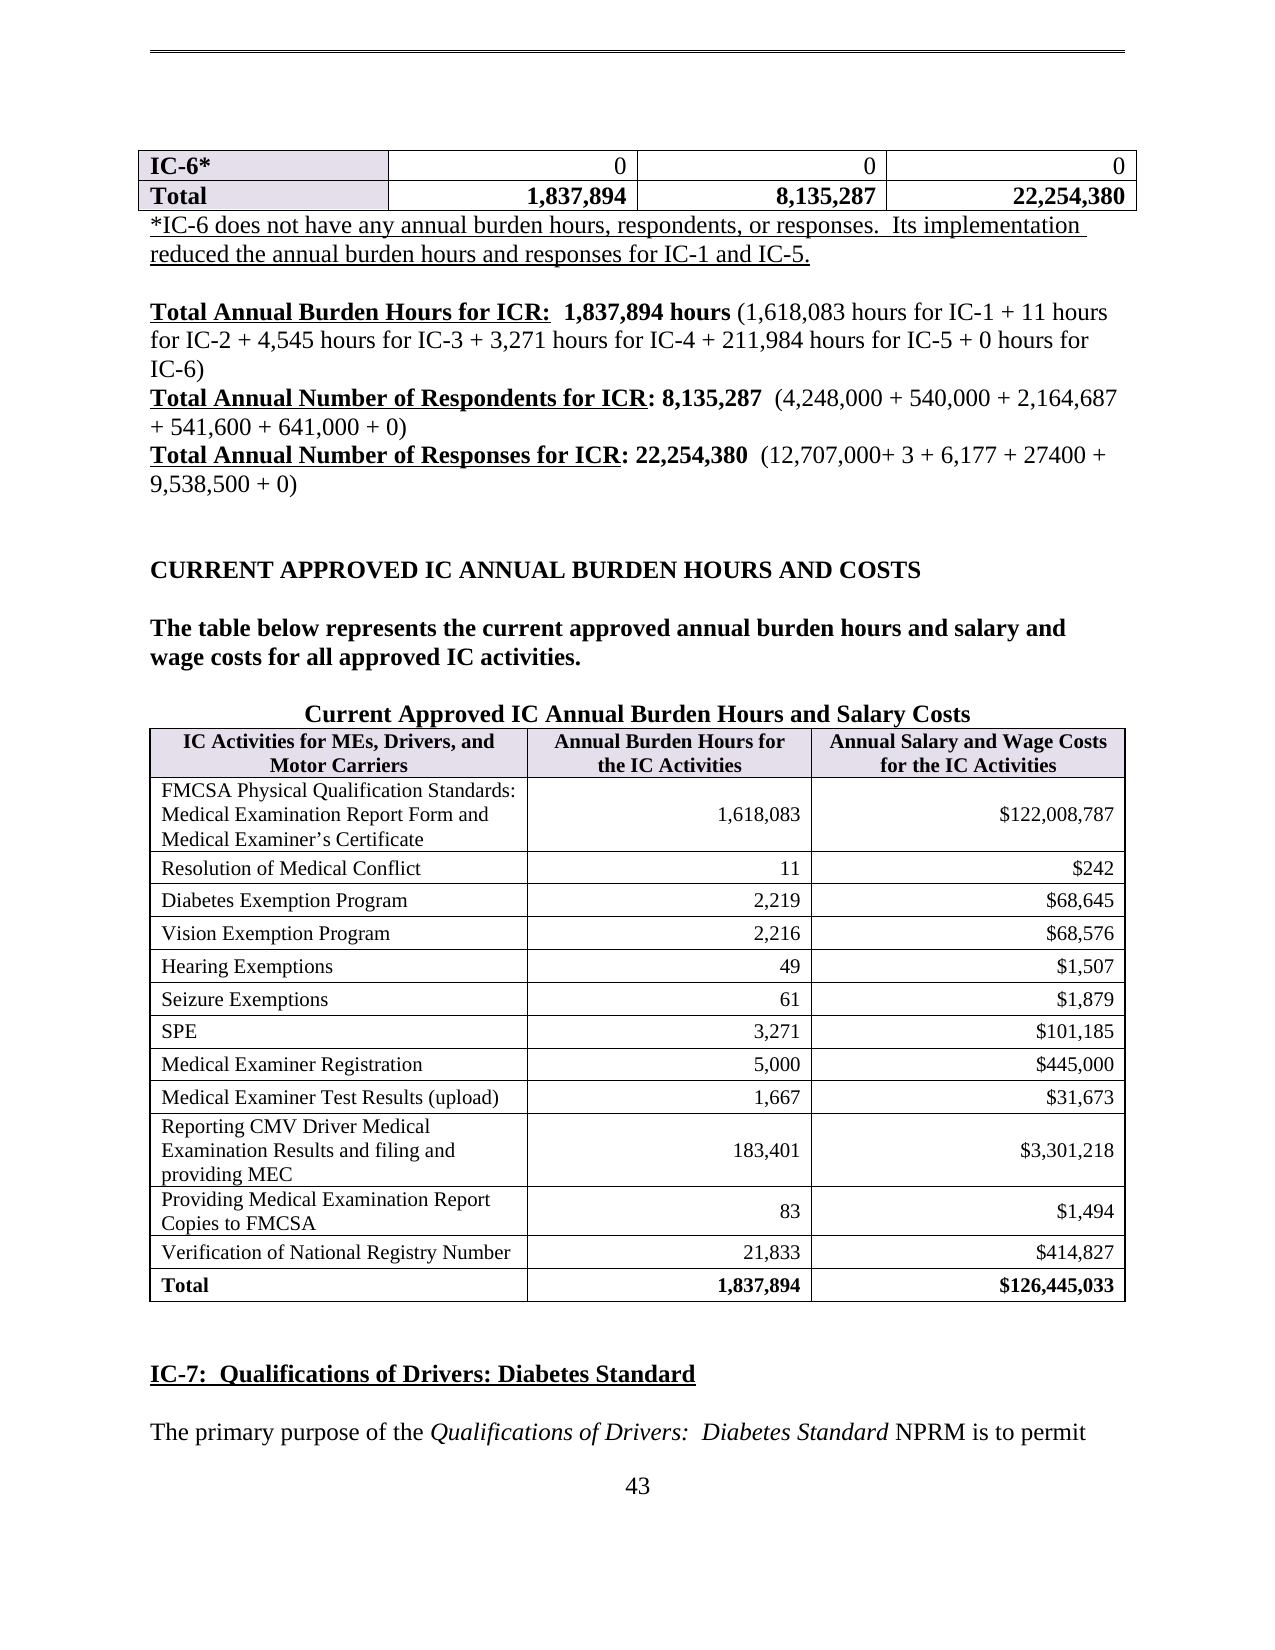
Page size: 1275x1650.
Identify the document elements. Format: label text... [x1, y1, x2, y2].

table_cell $414,827 [812, 1236, 1124, 1268]
table_cell Reporting CMV Driver Medical Examination Results and filing and providing MEC [151, 1114, 527, 1186]
table_cell Resolution of Medical Conflict [151, 852, 527, 883]
table_cell 21,833 [528, 1236, 811, 1268]
table_cell 1,618,083 [528, 778, 811, 851]
table_cell 0 [887, 151, 1136, 180]
table_cell $445,000 [812, 1049, 1124, 1080]
table_cell 183,401 [528, 1114, 811, 1186]
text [150, 1417, 1125, 1446]
table_cell 22,254,380 [887, 181, 1136, 209]
table_cell 0 [638, 151, 886, 180]
table_cell IC-6* [139, 151, 388, 180]
table_cell $68,576 [812, 917, 1124, 949]
text Total Annual Number of Responses for ICR: 22,254,380 (12,707,000+ 3 + 6,177 + 27400 + 9,538,500 + 0) [150, 441, 1125, 498]
table_cell $1,879 [812, 983, 1124, 1014]
table_cell 5,000 [528, 1049, 811, 1080]
table_cell Hearing Exemptions [151, 950, 527, 982]
table_cell Medical Examiner Registration [151, 1049, 527, 1080]
table_cell $122,008,787 [812, 778, 1124, 851]
table_cell FMCSA Physical Qualification Standards: Medical Examination Report Form and Medical Examiner’s Certificate [151, 778, 527, 851]
table_cell Providing Medical Examination Report Copies to FMCSA [151, 1187, 527, 1235]
text Current Approved IC Annual Burden Hours and Costs [150, 556, 1125, 584]
table_cell 8,135,287 [638, 181, 886, 209]
table_cell 1,837,894 [528, 1269, 811, 1301]
table_cell $101,185 [812, 1016, 1124, 1047]
table_cell $68,645 [812, 884, 1124, 916]
text The table below represents the current approved annual burden hours and salary and wage costs for all approved IC activities. [150, 613, 1125, 671]
table_cell 1,667 [528, 1081, 811, 1113]
table_cell 1,837,894 [389, 181, 637, 209]
table_cell $1,507 [812, 950, 1124, 982]
table_cell 61 [528, 983, 811, 1014]
table_cell Verification of National Registry Number [151, 1236, 527, 1268]
text *IC-6 does not have any annual burden hours, respondents, or responses. Its implementation reduced the annual burden hours and responses for IC-1 and IC-5. [150, 211, 1125, 268]
text Current Approved IC Annual Burden Hours and Salary Costs [150, 699, 1125, 728]
table_header IC Activities for MEs, Drivers, and Motor Carriers [151, 729, 527, 777]
table_cell 49 [528, 950, 811, 982]
table_cell 0 [389, 151, 637, 180]
table_cell 3,271 [528, 1016, 811, 1047]
table_cell $31,673 [812, 1081, 1124, 1113]
table_header Annual Burden Hours for the IC Activities [528, 729, 811, 777]
table_cell $1,494 [812, 1187, 1124, 1235]
table_cell Total [139, 181, 388, 209]
table_cell SPE [151, 1016, 527, 1047]
table_cell $242 [812, 852, 1124, 883]
table_cell Total [151, 1269, 527, 1301]
table_header Annual Salary and Wage Costs for the IC Activities [812, 729, 1124, 777]
text Total Annual Burden Hours for ICR: 1,837,894 hours (1,618,083 hours for IC-1 + 11 hours for IC-2 + 4,545 hours for IC-3 + 3,271 hours for IC-4 + 211,984 hours for IC-5 + 0 hours for IC-6) [150, 297, 1125, 383]
text Total Annual Number of Respondents for ICR: 8,135,287 (4,248,000 + 540,000 + 2,164,687 + 541,600 + 641,000 + 0) [150, 383, 1125, 441]
table_cell Vision Exemption Program [151, 917, 527, 949]
table_cell Diabetes Exemption Program [151, 884, 527, 916]
table_cell 2,216 [528, 917, 811, 949]
table_cell 11 [528, 852, 811, 883]
table_cell Seizure Exemptions [151, 983, 527, 1014]
text IC-7: Qualifications of Drivers: Diabetes Standard [150, 1359, 1125, 1388]
table_cell $3,301,218 [812, 1114, 1124, 1186]
table_cell 2,219 [528, 884, 811, 916]
table_cell $126,445,033 [812, 1269, 1124, 1301]
table_cell 83 [528, 1187, 811, 1235]
table_cell Medical Examiner Test Results (upload) [151, 1081, 527, 1113]
